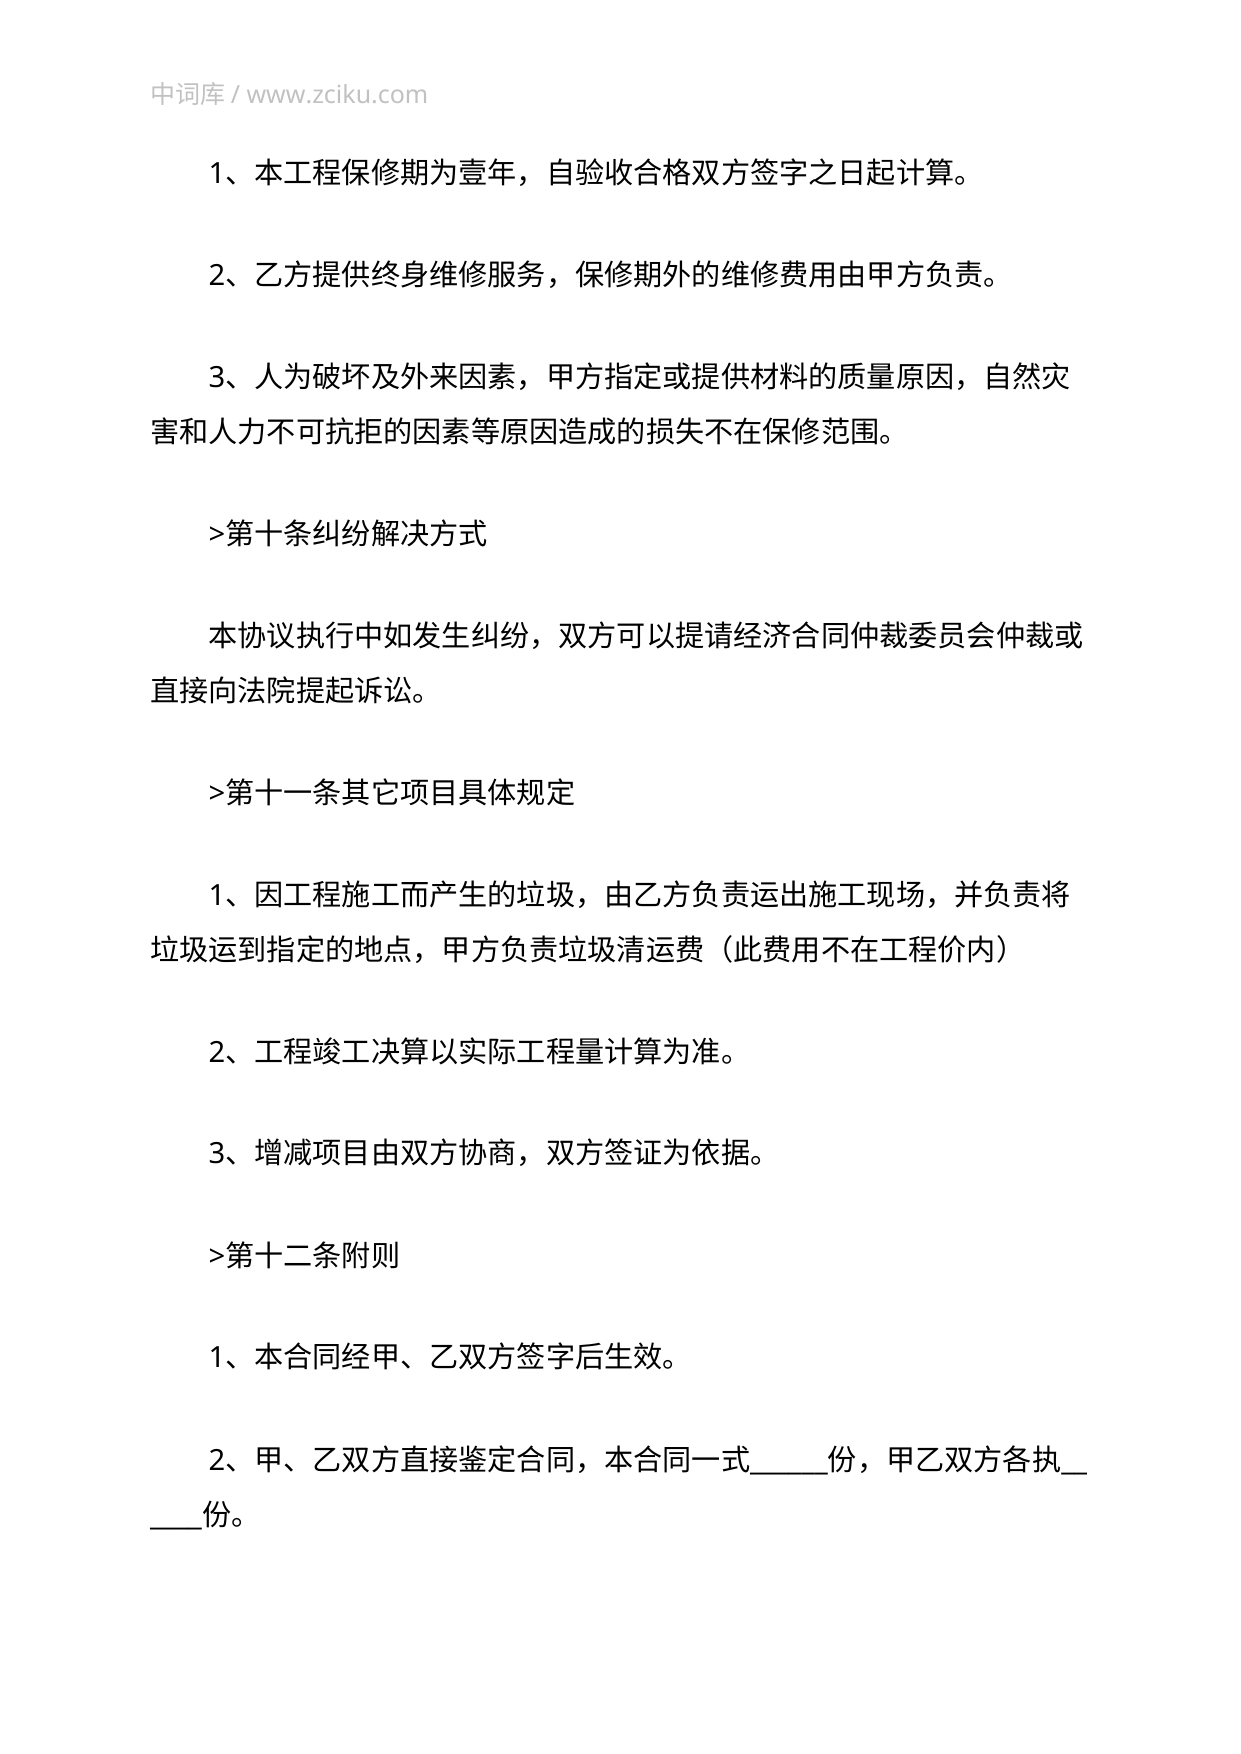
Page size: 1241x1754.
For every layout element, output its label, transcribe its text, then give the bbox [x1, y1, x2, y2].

text >第十二条附则 [150, 1232, 1090, 1274]
text 2、乙方提供终身维修服务，保修期外的维修费用由甲方负责。 [150, 252, 1090, 294]
text 1、本工程保修期为壹年，自验收合格双方签字之日起计算。 [150, 150, 1090, 192]
text 1、本合同经甲、乙双方签字后生效。 [150, 1334, 1090, 1376]
text 2、工程竣工决算以实际工程量计算为准。 [150, 1028, 1090, 1071]
text >第十一条其它项目具体规定 [150, 769, 1090, 812]
text 3、人为破坏及外来因素，甲方指定或提供材料的质量原因，自然灾害和人力不可抗拒的因素等原因造成的损失不在保修范围。 [150, 354, 1090, 451]
text >第十条纠纷解决方式 [150, 511, 1090, 553]
text 2、甲、乙双方直接鉴定合同，本合同一式______份，甲乙双方各执______份。 [150, 1436, 1090, 1533]
text 1、因工程施工而产生的垃圾，由乙方负责运出施工现场，并负责将垃圾运到指定的地点，甲方负责垃圾清运费（此费用不在工程价内） [150, 871, 1090, 969]
text 3、增减项目由双方协商，双方签证为依据。 [150, 1130, 1090, 1172]
text 本协议执行中如发生纠纷，双方可以提请经济合同仲裁委员会仲裁或直接向法院提起诉讼。 [150, 613, 1090, 710]
